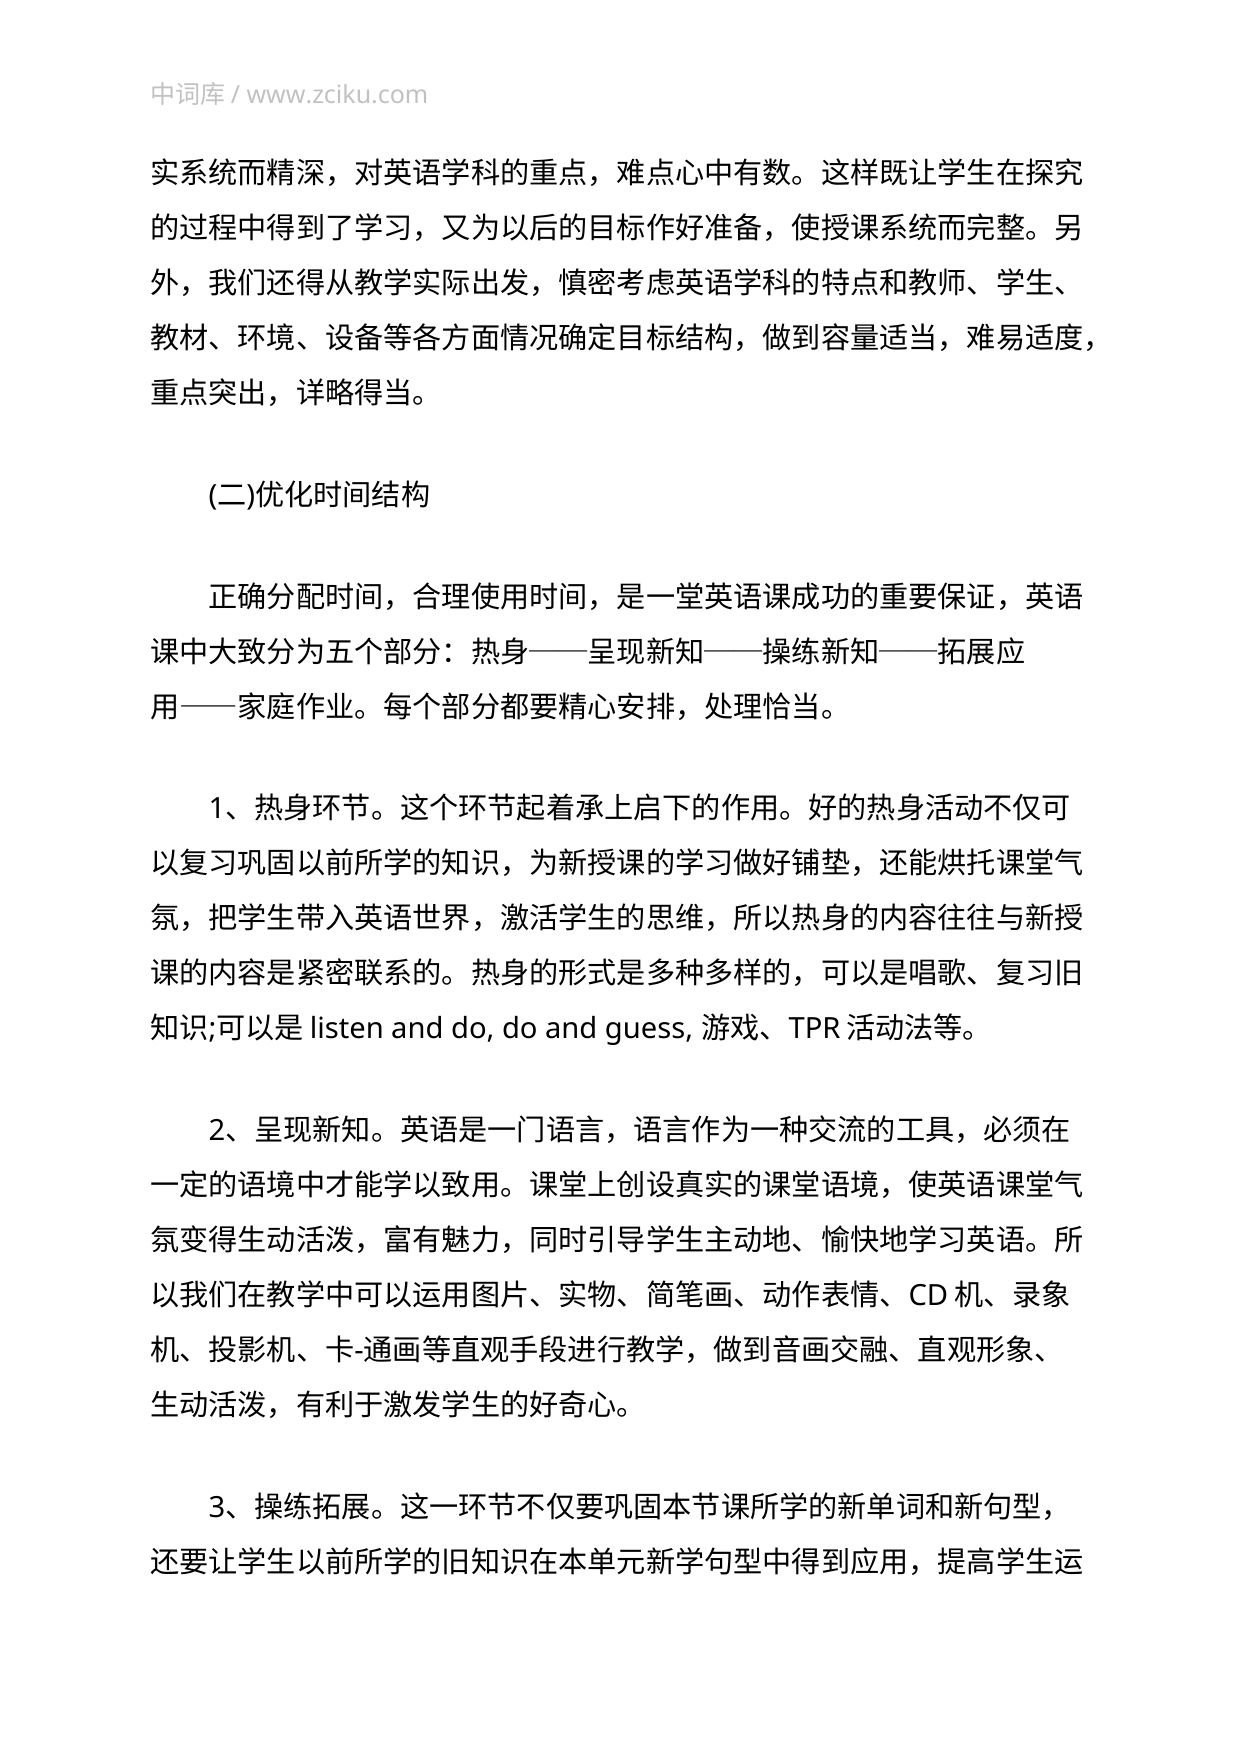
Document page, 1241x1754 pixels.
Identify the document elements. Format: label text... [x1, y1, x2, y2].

text (二)优化时间结构 [150, 471, 1090, 514]
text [150, 1483, 1090, 1580]
text 2、呈现新知。英语是一门语言，语言作为一种交流的工具，必须在一定的语境中才能学以致用。课堂上创设真实的课堂语境，使英语课堂气氛变得生动活泼，富有魅力，同时引导学生主动地、愉快地学习英语。所以我们在教学中可以运用图片、实物、简笔画、动作表情、CD机、录象机、投影机、卡-通画等直观手段进行教学，做到音画交融、直观形象、生动活泼，有利于激发学生的好奇心。 [150, 1107, 1090, 1424]
text 正确分配时间，合理使用时间，是一堂英语课成功的重要保证，英语课中大致分为五个部分：热身──呈现新知──操练新知──拓展应用――家庭作业。每个部分都要精心安排，处理恰当。 [150, 573, 1090, 725]
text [150, 150, 1090, 412]
text 1、热身环节。这个环节起着承上启下的作用。好的热身活动不仅可以复习巩固以前所学的知识，为新授课的学习做好铺垫，还能烘托课堂气氛，把学生带入英语世界，激活学生的思维，所以热身的内容往往与新授课的内容是紧密联系的。热身的形式是多种多样的，可以是唱歌、复习旧知识;可以是listen and do, do and guess, 游戏、TPR活动法等。 [150, 785, 1090, 1047]
